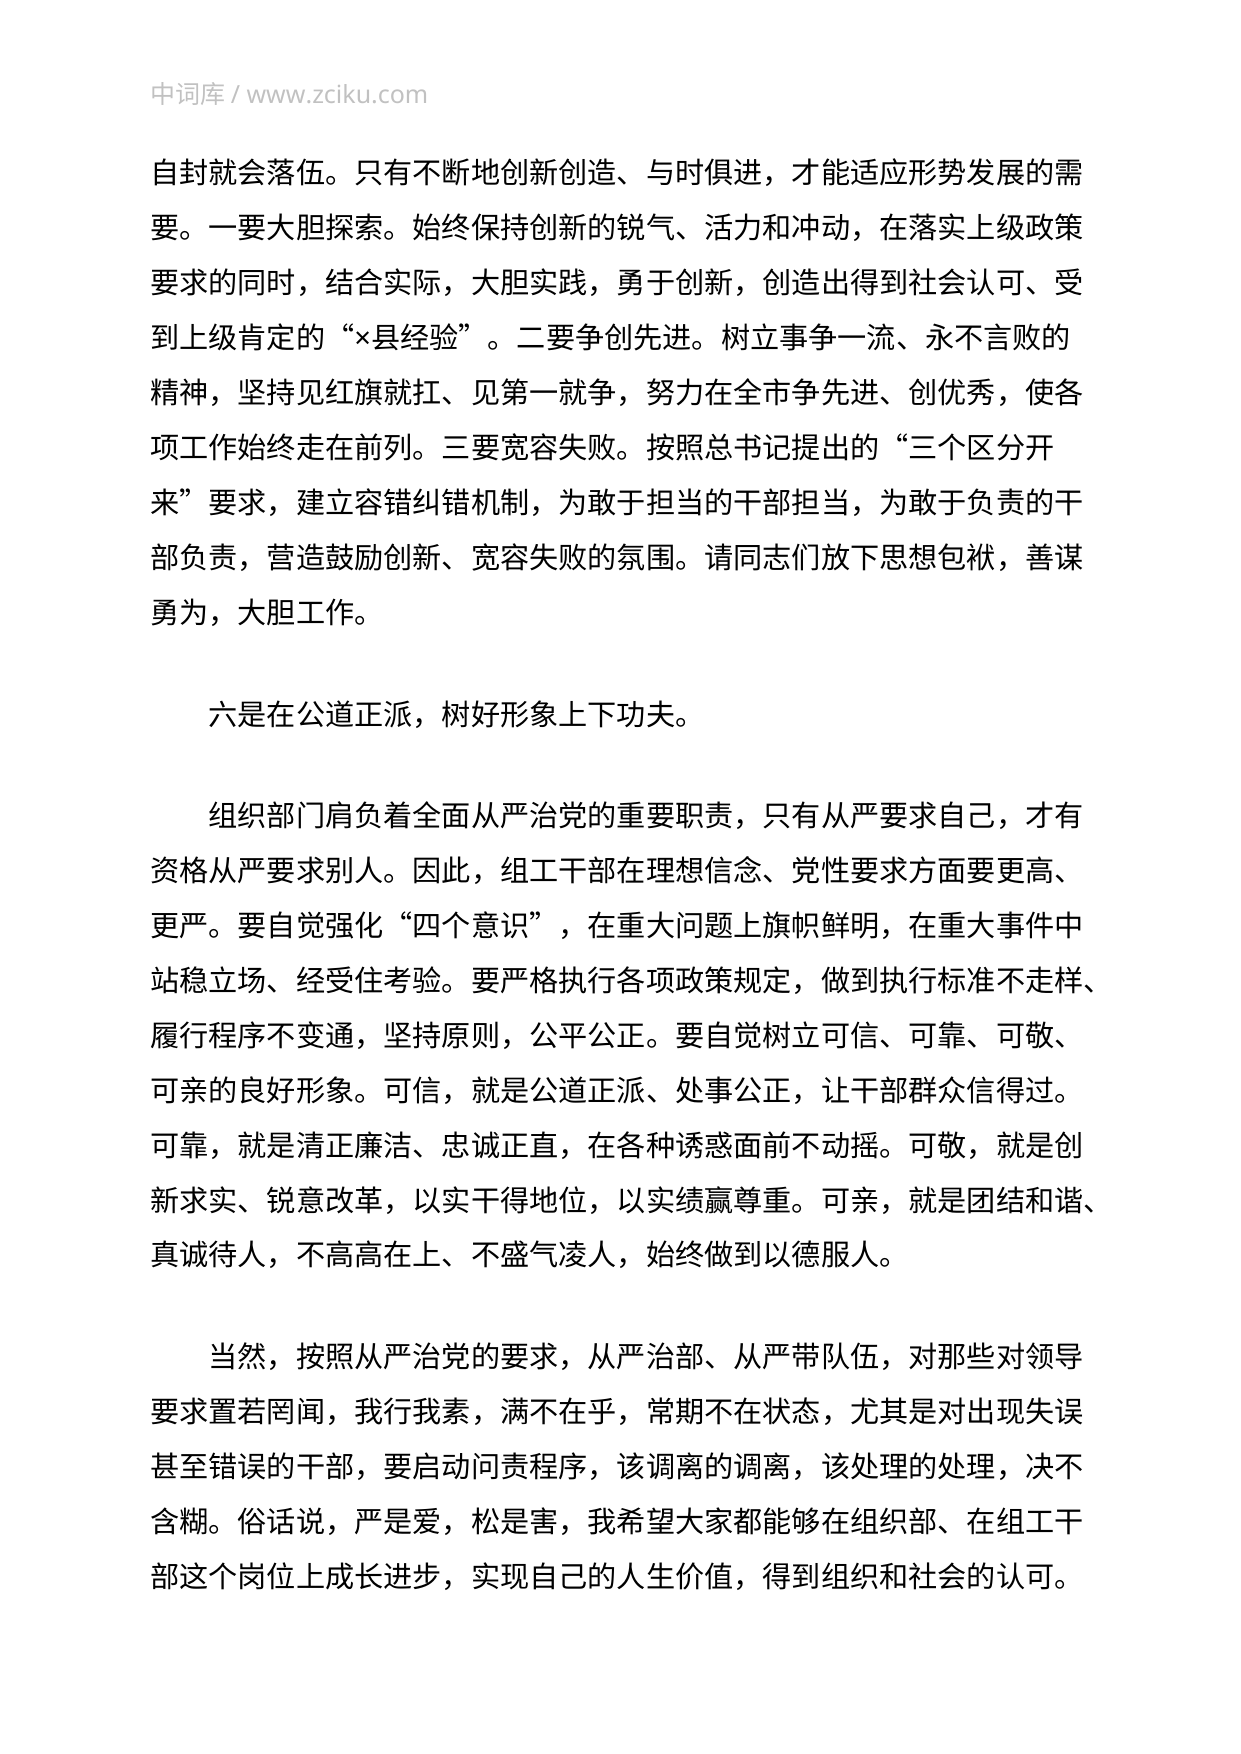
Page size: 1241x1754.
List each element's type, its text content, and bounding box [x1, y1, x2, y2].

text 当然，按照从严治党的要求，从严治部、从严带队伍，对那些对领导要求置若罔闻，我行我素，满不在乎，常期不在状态，尤其是对出现失误甚至错误的干部，要启动问责程序，该调离的调离，该处理的处理，决不含糊。俗话说，严是爱，松是害，我希望大家都能够在组织部、在组工干部这个岗位上成长进步，实现自己的人生价值，得到组织和社会的认可。 [150, 1334, 1090, 1596]
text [150, 150, 1090, 632]
text 组织部门肩负着全面从严治党的重要职责，只有从严要求自己，才有资格从严要求别人。因此，组工干部在理想信念、党性要求方面要更高、更严。要自觉强化“四个意识”，在重大问题上旗帜鲜明，在重大事件中站稳立场、经受住考验。要严格执行各项政策规定，做到执行标准不走样、履行程序不变通，坚持原则，公平公正。要自觉树立可信、可靠、可敬、可亲的良好形象。可信，就是公道正派、处事公正，让干部群众信得过。可靠，就是清正廉洁、忠诚正直，在各种诱惑面前不动摇。可敬，就是创新求实、锐意改革，以实干得地位，以实绩赢尊重。可亲，就是团结和谐、真诚待人，不高高在上、不盛气凌人，始终做到以德服人。 [150, 793, 1090, 1274]
text 六是在公道正派，树好形象上下功夫。 [150, 691, 1090, 733]
